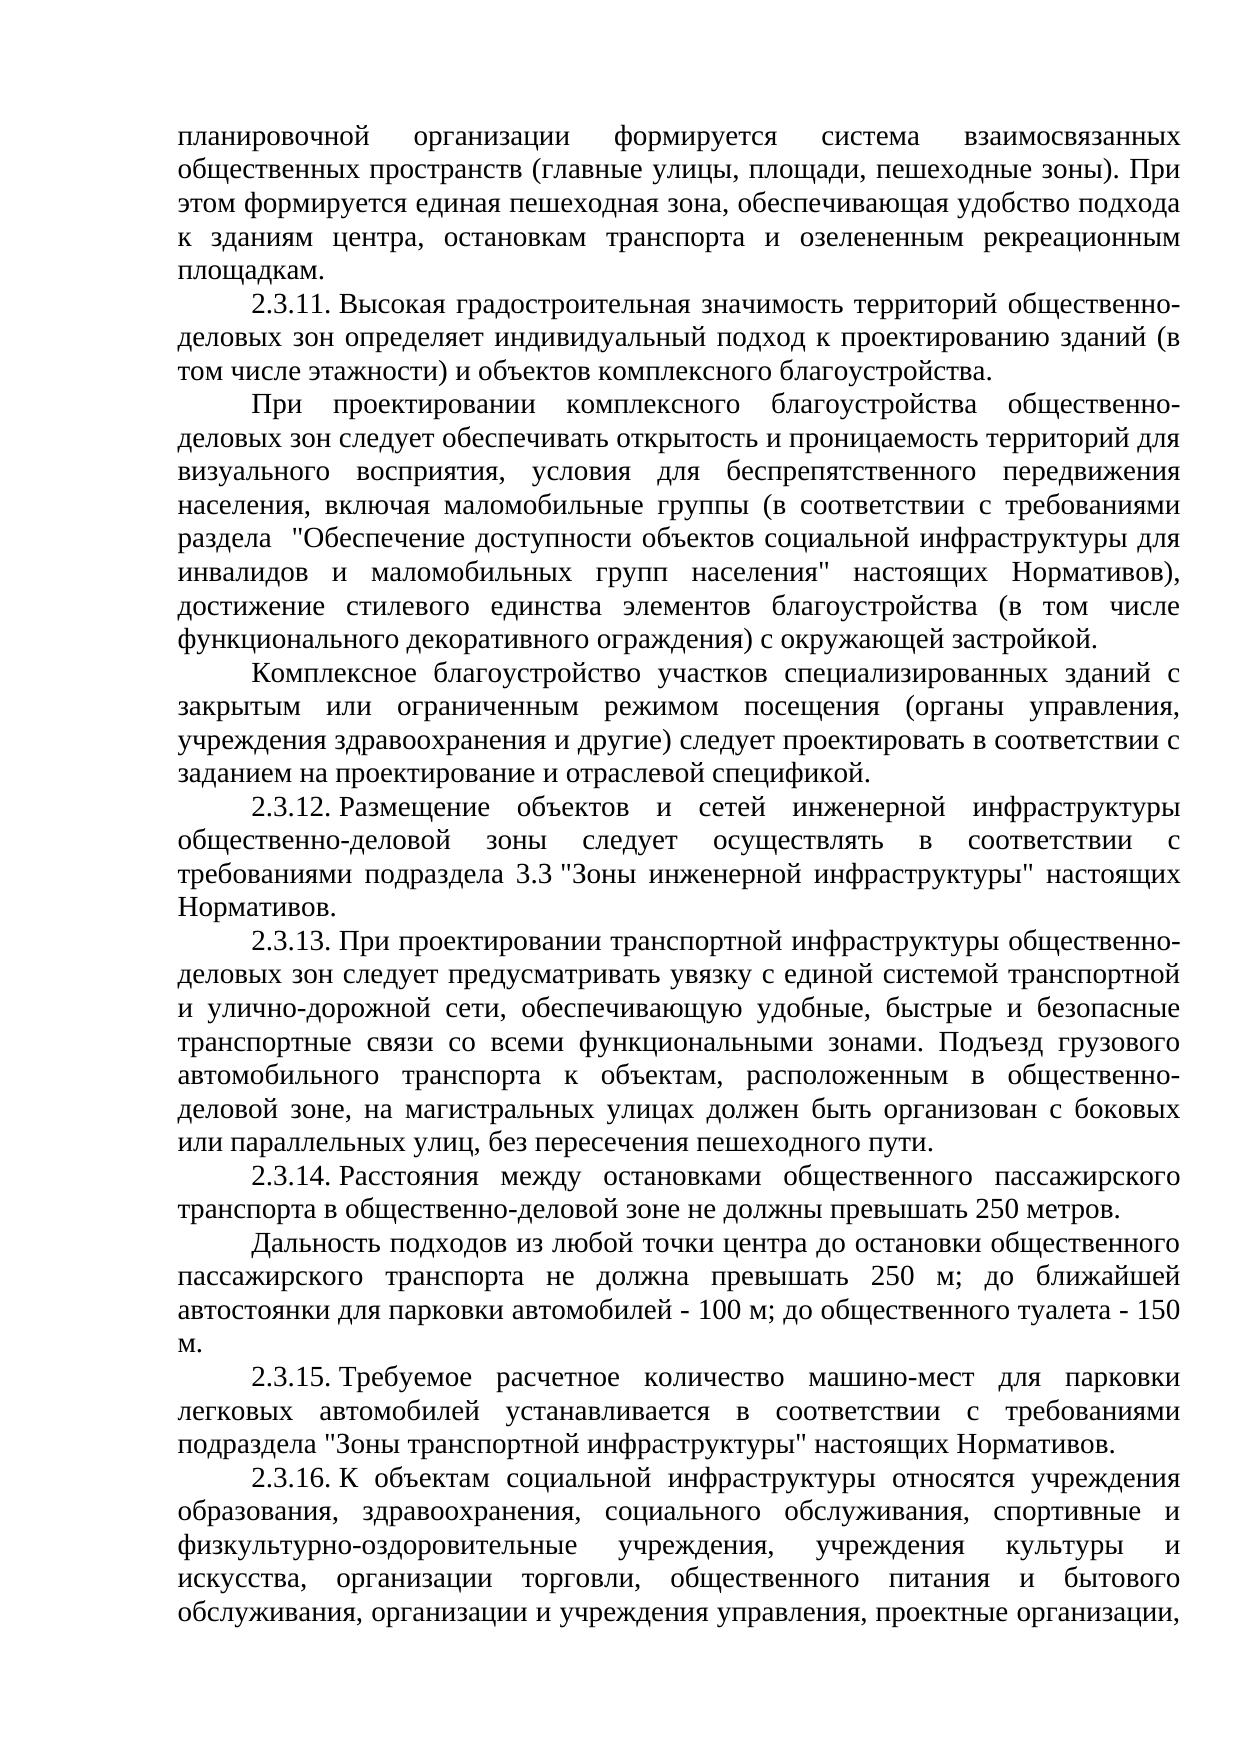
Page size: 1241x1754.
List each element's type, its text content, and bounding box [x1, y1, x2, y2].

text 2.3.11. Высокая градостроительная значимость территорий общественно-деловых зон определяет индивидуальный подход к проектированию зданий (в том числе этажности) и объектов комплексного благоустройства. [177, 286, 1181, 386]
text При проектировании комплексного благоустройства общественно-деловых зон следует обеспечивать открытость и проницаемость территорий для визуального восприятия, условия для беспрепятственного передвижения населения, включая маломобильные группы (в соответствии с требованиями раздела "Обеспечение доступности объектов социальной инфраструктуры для инвалидов и маломобильных групп населения" настоящих Нормативов), достижение стилевого единства элементов благоустройства (в том числе функционального декоративного ограждения) с окружающей застройкой. [177, 386, 1181, 655]
text 2.3.14. Расстояния между остановками общественного пассажирского транспорта в общественно-деловой зоне не должны превышать 250 метров. [177, 1158, 1181, 1225]
text 2.3.15. Требуемое расчетное количество машино-мест для парковки легковых автомобилей устанавливается в соответствии с требованиями подраздела "Зоны транспортной инфраструктуры" настоящих Нормативов. [177, 1359, 1181, 1460]
text 2.3.12. Размещение объектов и сетей инженерной инфраструктуры общественно-деловой зоны следует осуществлять в соответствии с требованиями подраздела 3.3 "Зоны инженерной инфраструктуры" настоящих Нормативов. [177, 789, 1181, 923]
text Комплексное благоустройство участков специализированных зданий с закрытым или ограниченным режимом посещения (органы управления, учреждения здравоохранения и другие) следует проектировать в соответствии с заданием на проектирование и отраслевой спецификой. [177, 655, 1181, 789]
text 2.3.13. При проектировании транспортной инфраструктуры общественно-деловых зон следует предусматривать увязку с единой системой транспортной и улично-дорожной сети, обеспечивающую удобные, быстрые и безопасные транспортные связи со всеми функциональными зонами. Подъезд грузового автомобильного транспорта к объектам, расположенным в общественно-деловой зоне, на магистральных улицах должен быть организован с боковых или параллельных улиц, без пересечения пешеходного пути. [177, 923, 1181, 1158]
text Дальность подходов из любой точки центра до остановки общественного пассажирского транспорта не должна превышать 250 м; до ближайшей автостоянки для парковки автомобилей - 100 м; до общественного туалета - 150 м. [177, 1225, 1181, 1359]
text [177, 1460, 1181, 1627]
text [177, 118, 1181, 286]
